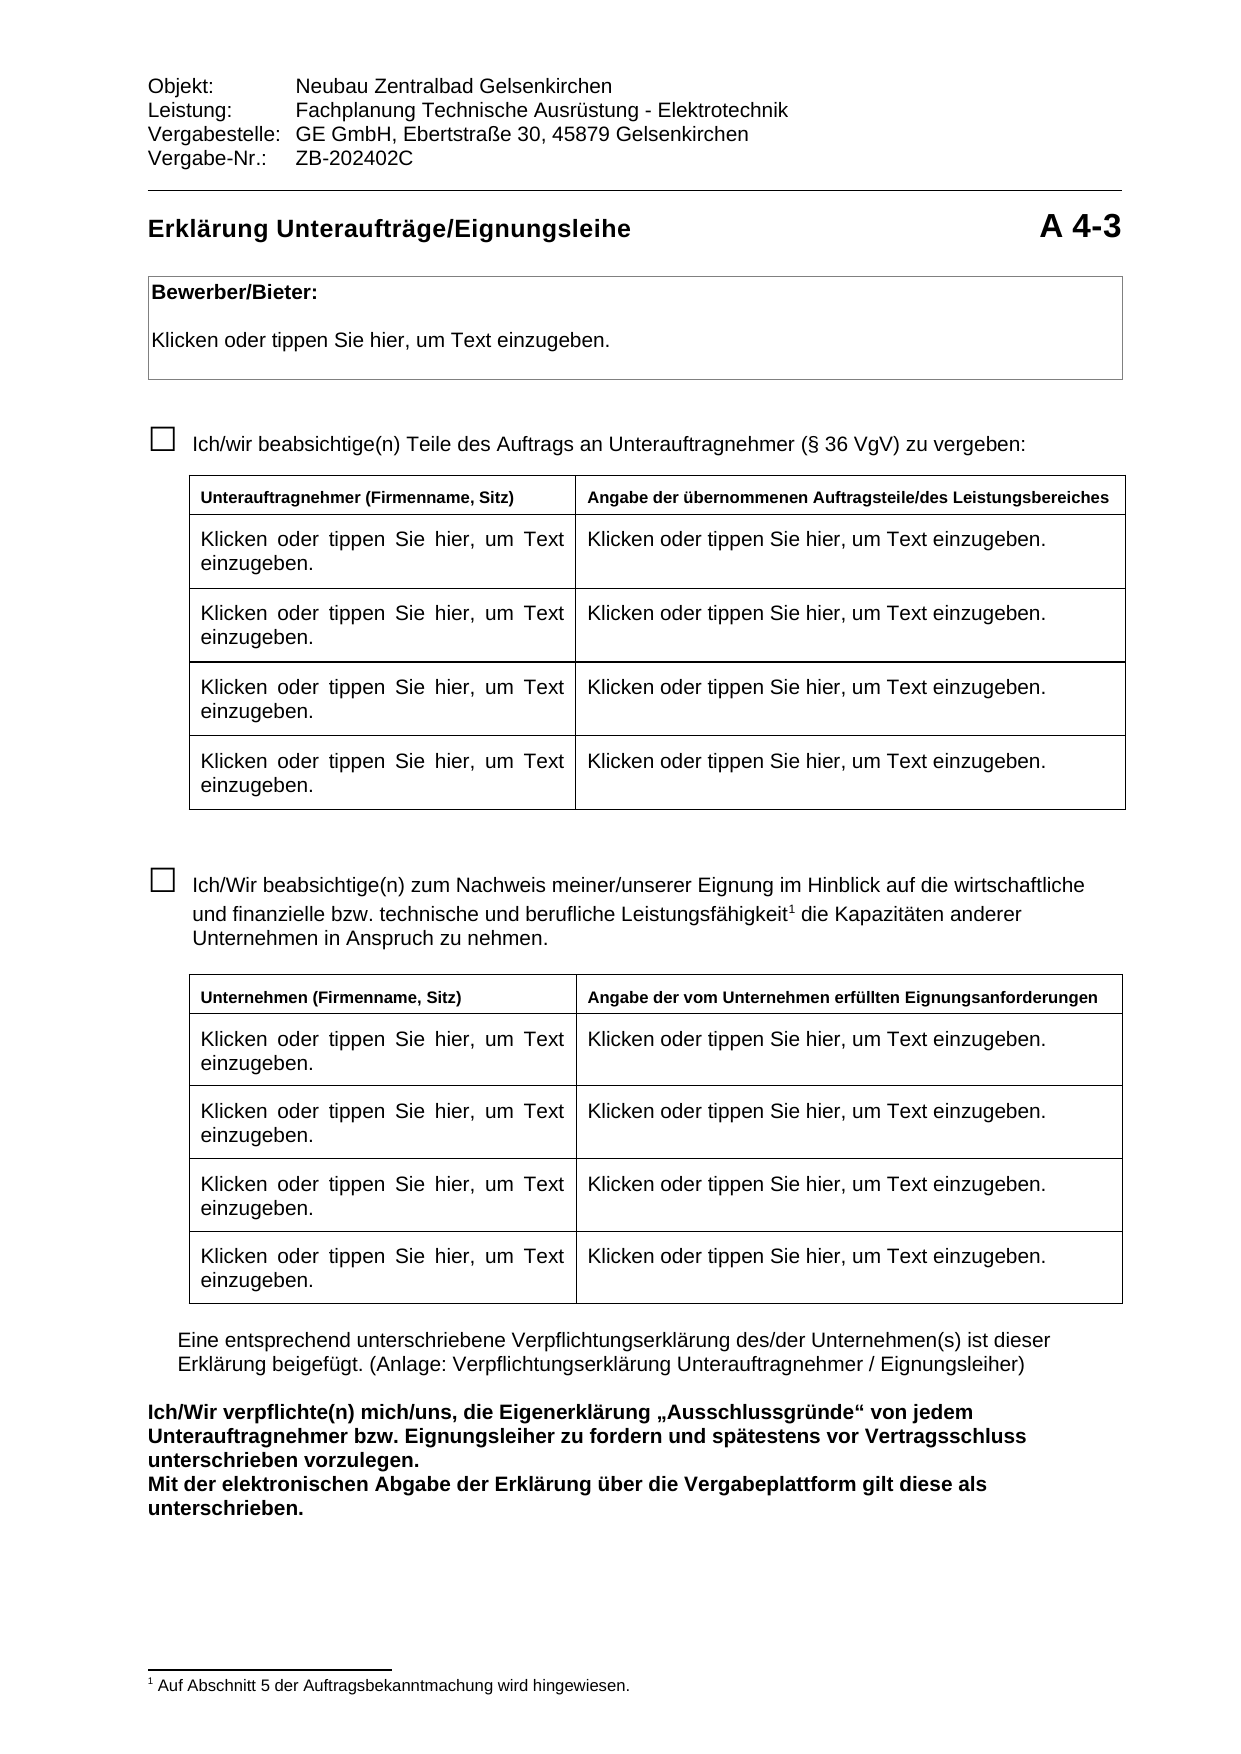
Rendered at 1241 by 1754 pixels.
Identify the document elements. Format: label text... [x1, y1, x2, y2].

text Ich/Wir beabsichtige(n) zum Nachweis meiner/unserer Eignung im Hinblick auf die wirtschaftliche [148, 857, 1122, 902]
text Eine entsprechend unterschriebene Verpflichtungserklärung des/der Unternehmen(s) ist dieser Erklärung beigefügt. (Anlage: Verpflichtungserklärung Unterauftragnehmer / Eignungsleiher) [177, 1328, 1122, 1376]
text Mit der elektronischen Abgabe der Erklärung über die Vergabeplattform gilt diese als unterschrieben. [148, 1472, 1122, 1520]
text Ich/wir beabsichtige(n) Teile des Auftrags an Unterauftragnehmer (§ 36 VgV) zu vergeben: [148, 416, 1122, 461]
title Erklärung Unteraufträge/Eignungsleihe A 4-3 [148, 206, 1122, 244]
table_header Unternehmen (Firmenname, Sitz) [190, 975, 576, 1013]
text und finanzielle bzw. technische und berufliche Leistungsfähigkeit die Kapazitäten anderer Unternehmen in Anspruch zu nehmen. [148, 902, 1122, 950]
table_header Angabe der übernommenen Auftragsteile/des Leistungsbereiches [576, 476, 1125, 513]
table_header Bewerber/Bieter: [149, 277, 1122, 379]
table_header Unterauftragnehmer (Firmenname, Sitz) [190, 476, 575, 513]
table_header Angabe der vom Unternehmen erfüllten Eignungsanforderungen [577, 975, 1122, 1013]
text Ich/Wir verpflichte(n) mich/uns, die Eigenerklärung „Ausschlussgründe“ von jedem Unterauftragnehmer bzw. Eignungsleiher zu fordern und spätestens vor Vertragsschluss unterschrieben vorzulegen. [148, 1400, 1122, 1472]
